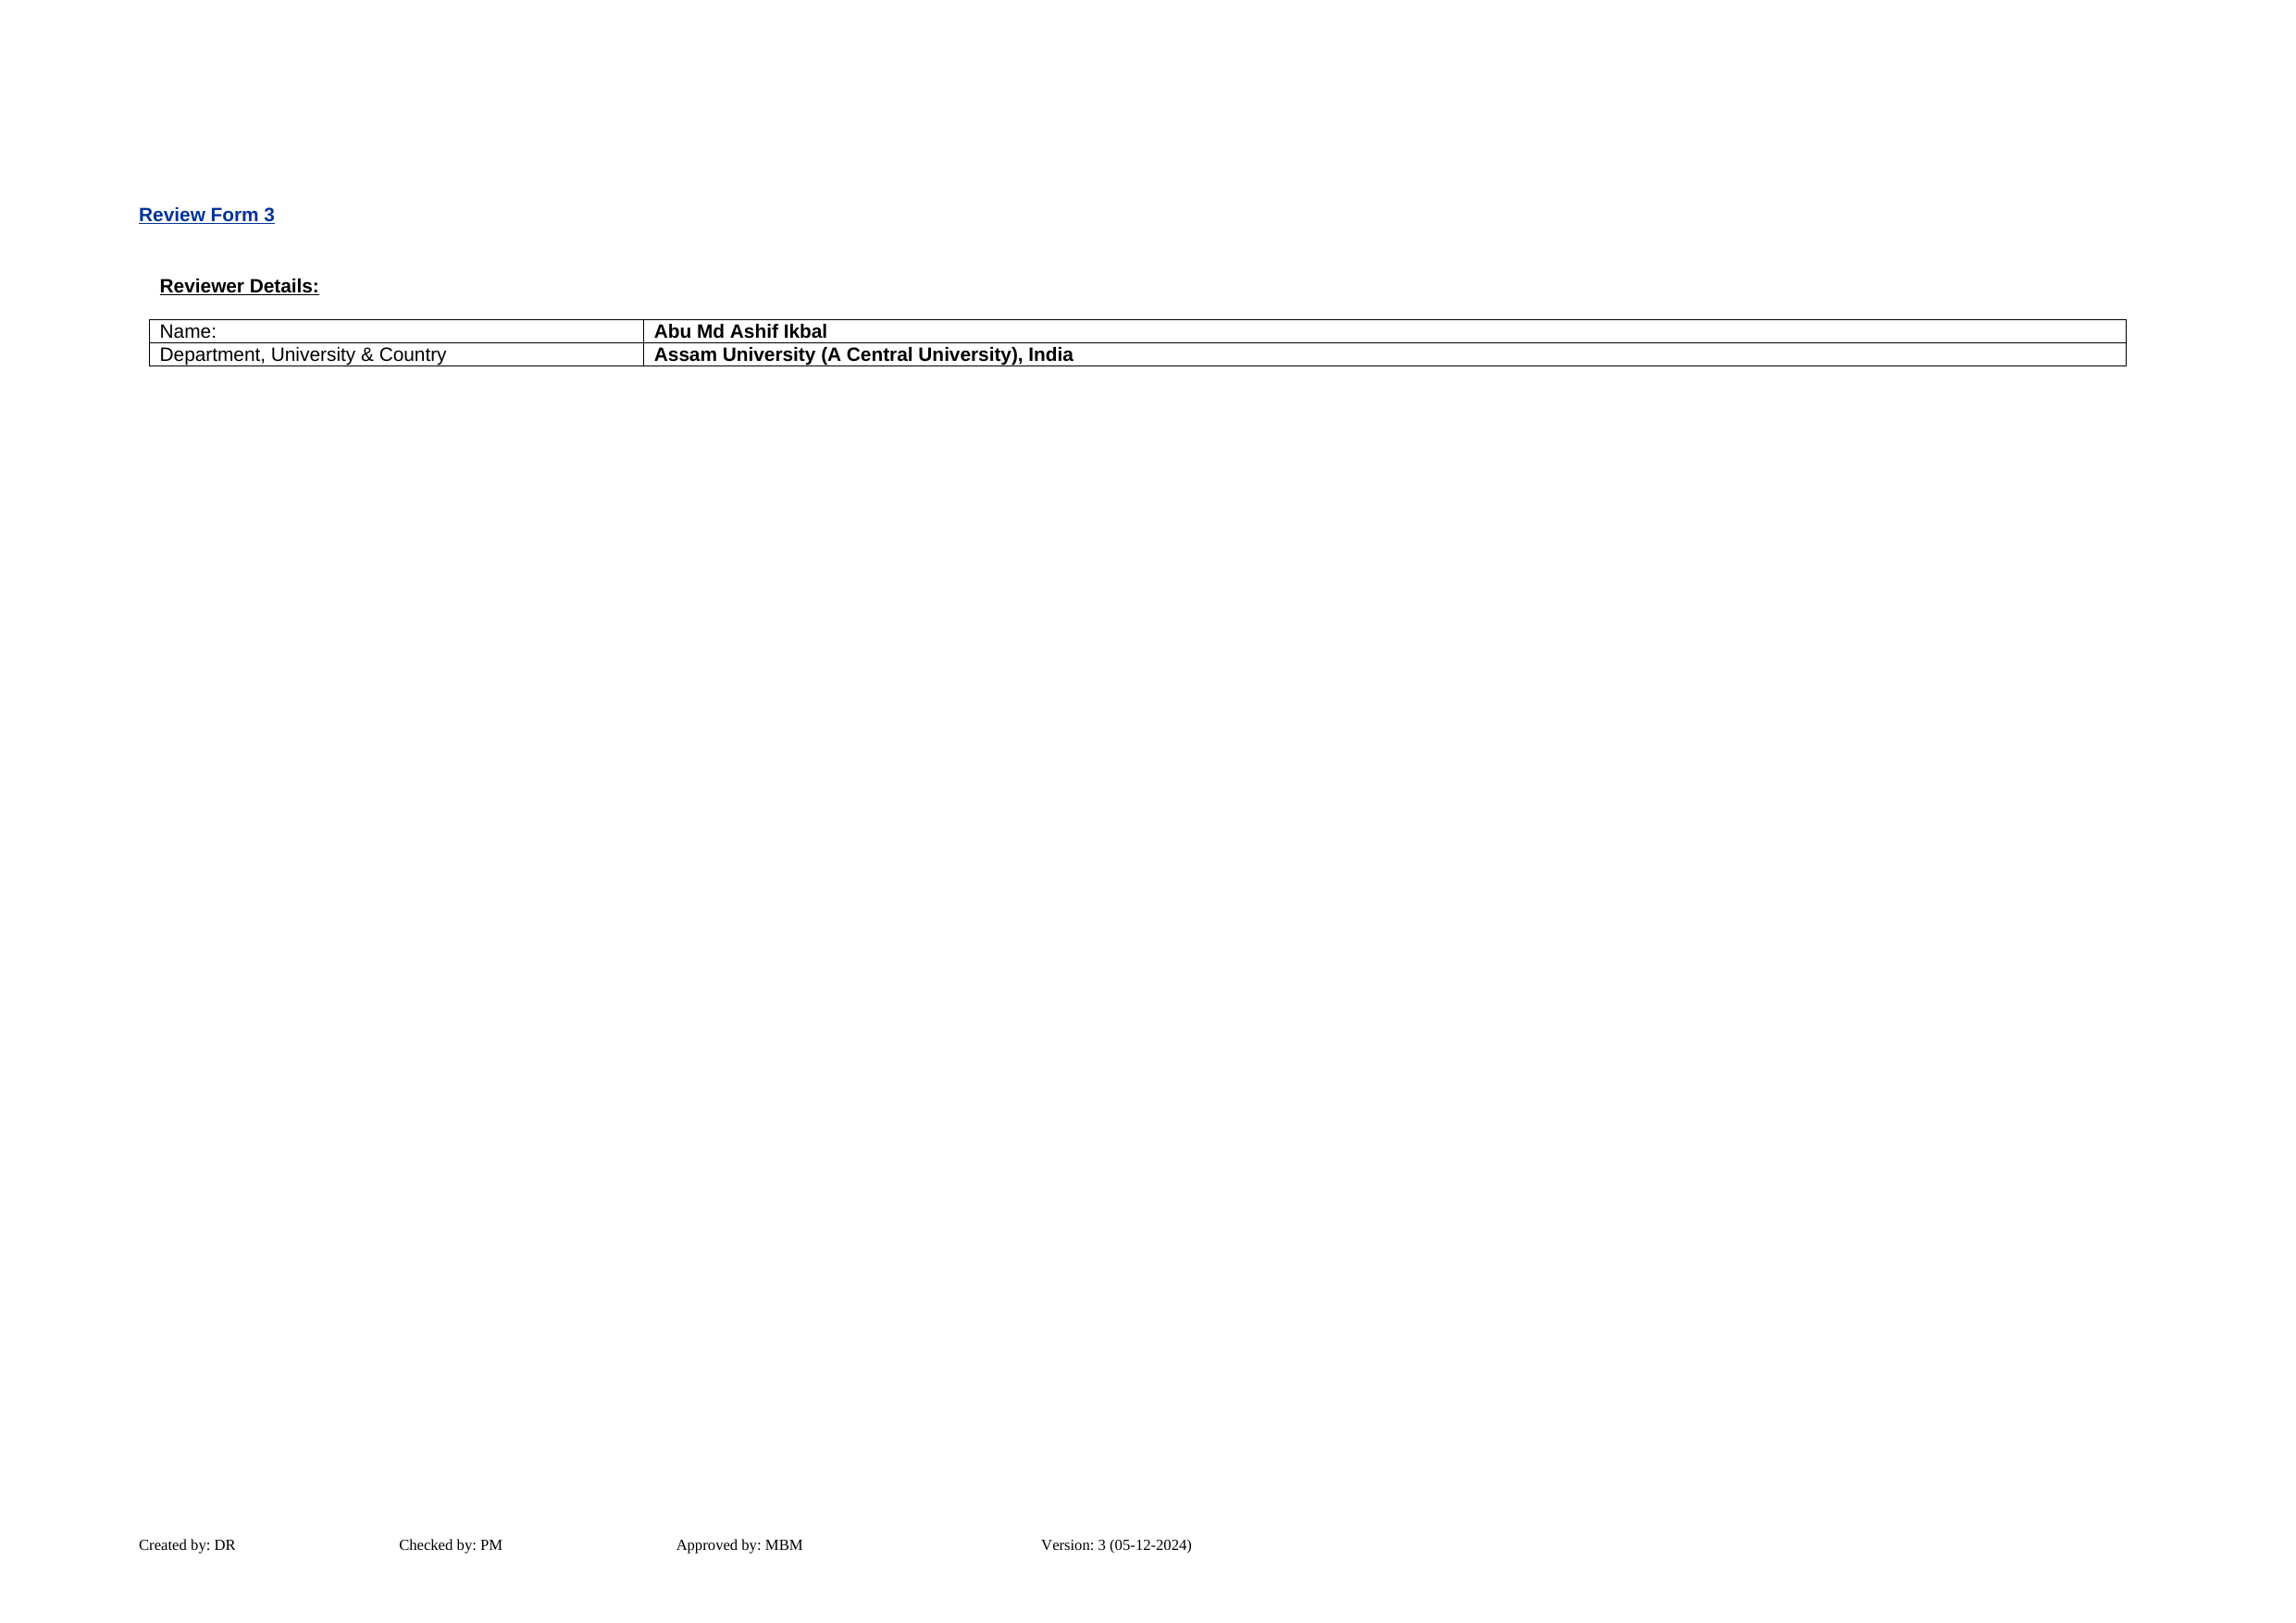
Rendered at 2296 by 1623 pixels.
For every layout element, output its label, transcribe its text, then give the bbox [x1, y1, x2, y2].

table_cell Name: [150, 320, 643, 342]
table_header Reviewer Details: [149, 275, 2127, 319]
table_cell Department, University & Country [150, 343, 643, 365]
table_cell Abu Md Ashif Ikbal [644, 320, 2126, 342]
table_cell Assam University (A Central University), India [644, 343, 2126, 365]
